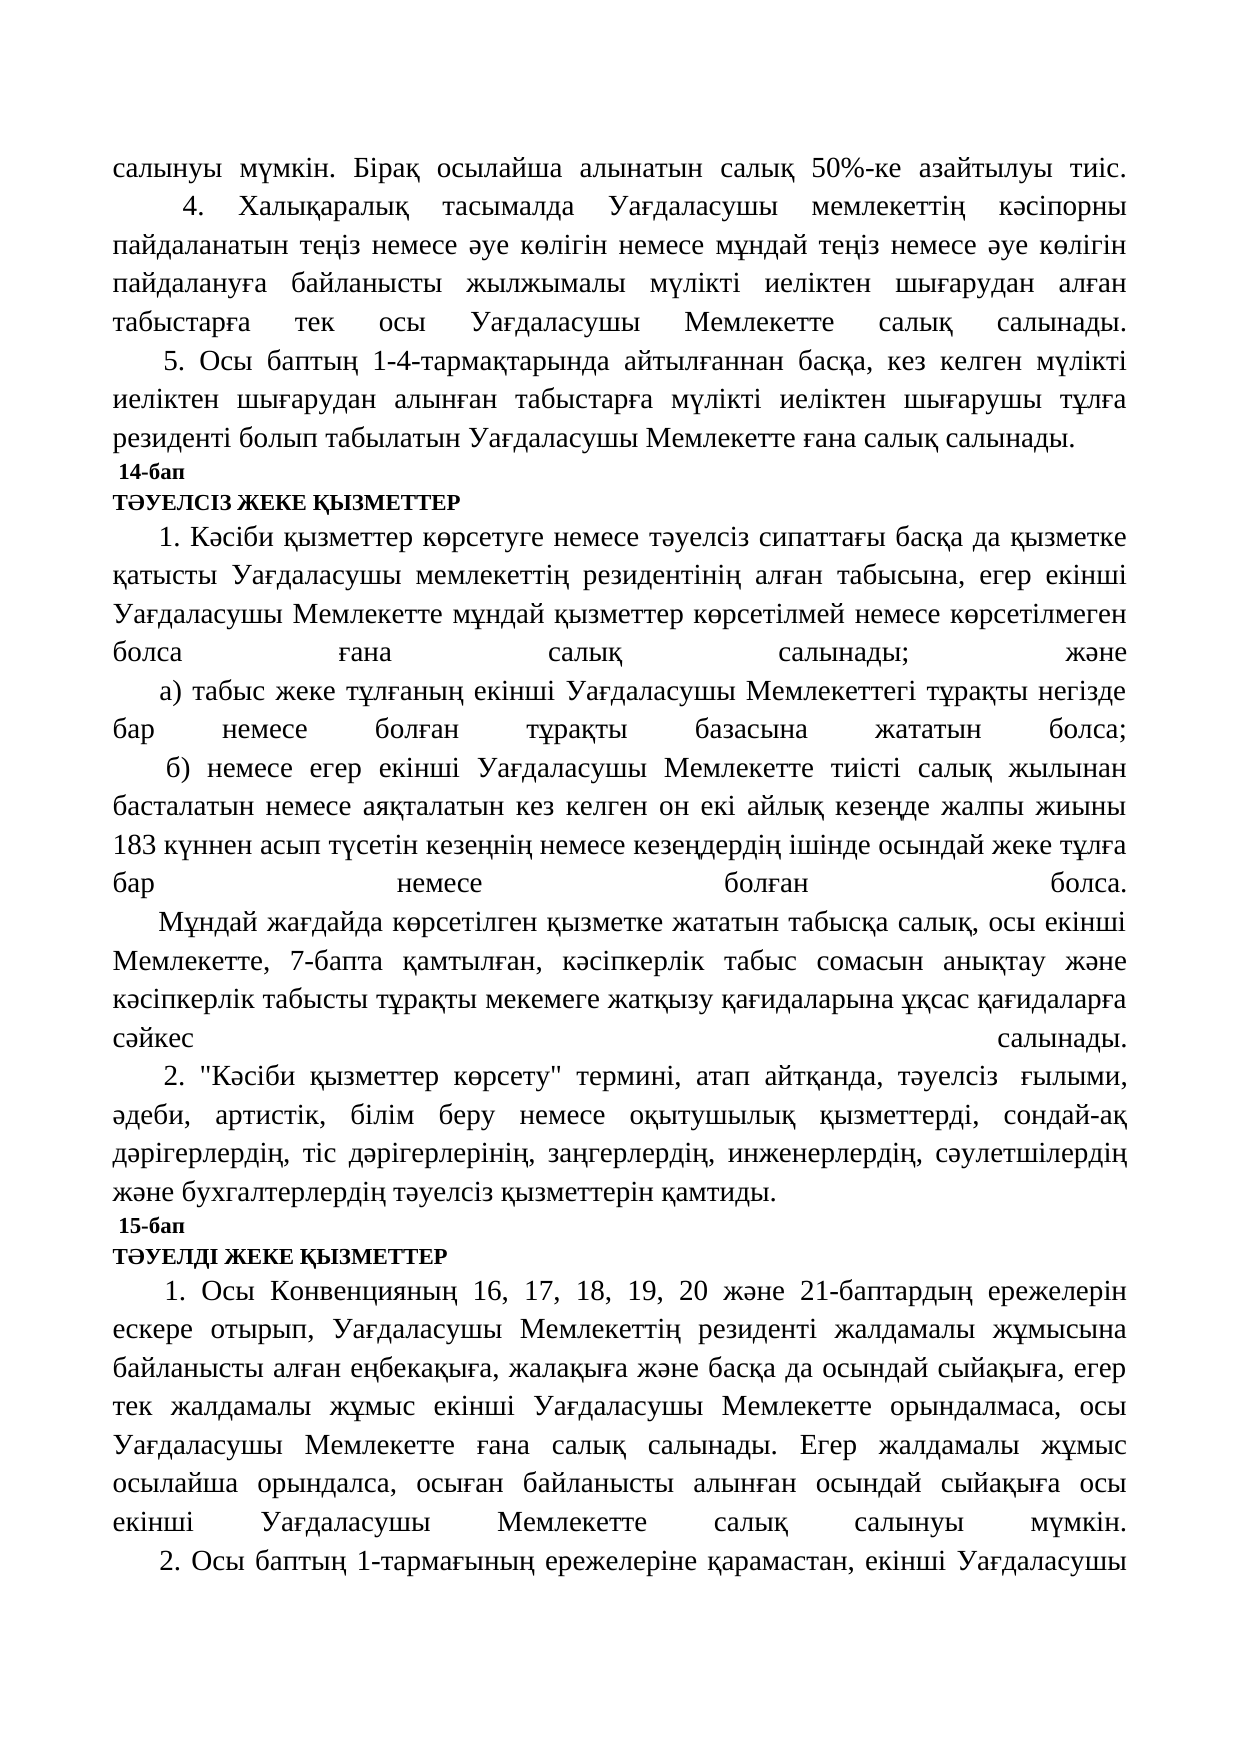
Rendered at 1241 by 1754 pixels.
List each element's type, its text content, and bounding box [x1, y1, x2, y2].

text 15-бап ТӘУЕЛДІ ЖЕКЕ ҚЫЗМЕТТЕР [112, 1212, 1128, 1269]
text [112, 1273, 1128, 1576]
text 1. Кәсіби қызметтер көрсетуге немесе тәуелсіз сипаттағы басқа да қызметке қатысты Уағдаласушы мемлекеттің резидентінің алған табысына, егер екінші Уағдаласушы Мемлекетте мұндай қызметтер көрсетілмей немесе көрсетілмеген болса ғана салық салынады; және а) табыс жеке тұлғаның екінші Уағдаласушы Мемлекеттегі тұрақты негізде бар немесе болған тұрақты базасына жататын болса; б) немесе егер екінші Уағдаласушы Мемлекетте тиісті салық жылынан басталатын немесе аяқталатын кез келген он екі айлық кезеңде жалпы жиыны 183 күннен асып түсетін кезеңнің немесе кезеңдердің ішінде осындай жеке тұлға бар немесе болған болса. Мұндай жағдайда көрсетілген қызметке жататын табысқа салық, осы екінші Мемлекетте, 7-бапта қамтылған, кәсіпкерлік табыс сомасын анықтау және кәсіпкерлік табысты тұрақты мекемеге жатқызу қағидаларына ұқсас қағидаларға сәйкес салынады. 2. "Кәсіби қызметтер көрсету" термині, атап айтқанда, тәуелсіз ғылыми, әдеби, артистік, білім беру немесе оқытушылық қызметтерді, сондай-ақ дәрігерлердің, тіс дәрігерлерінің, заңгерлердің, инженерлердің, сәулетшілердің және бухгалтерлердің тәуелсіз қызметтерін қамтиды. [112, 519, 1128, 1207]
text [112, 150, 1128, 453]
text 14-бап ТӘУЕЛСІЗ ЖЕКЕ ҚЫЗМЕТТЕР [112, 458, 1128, 515]
